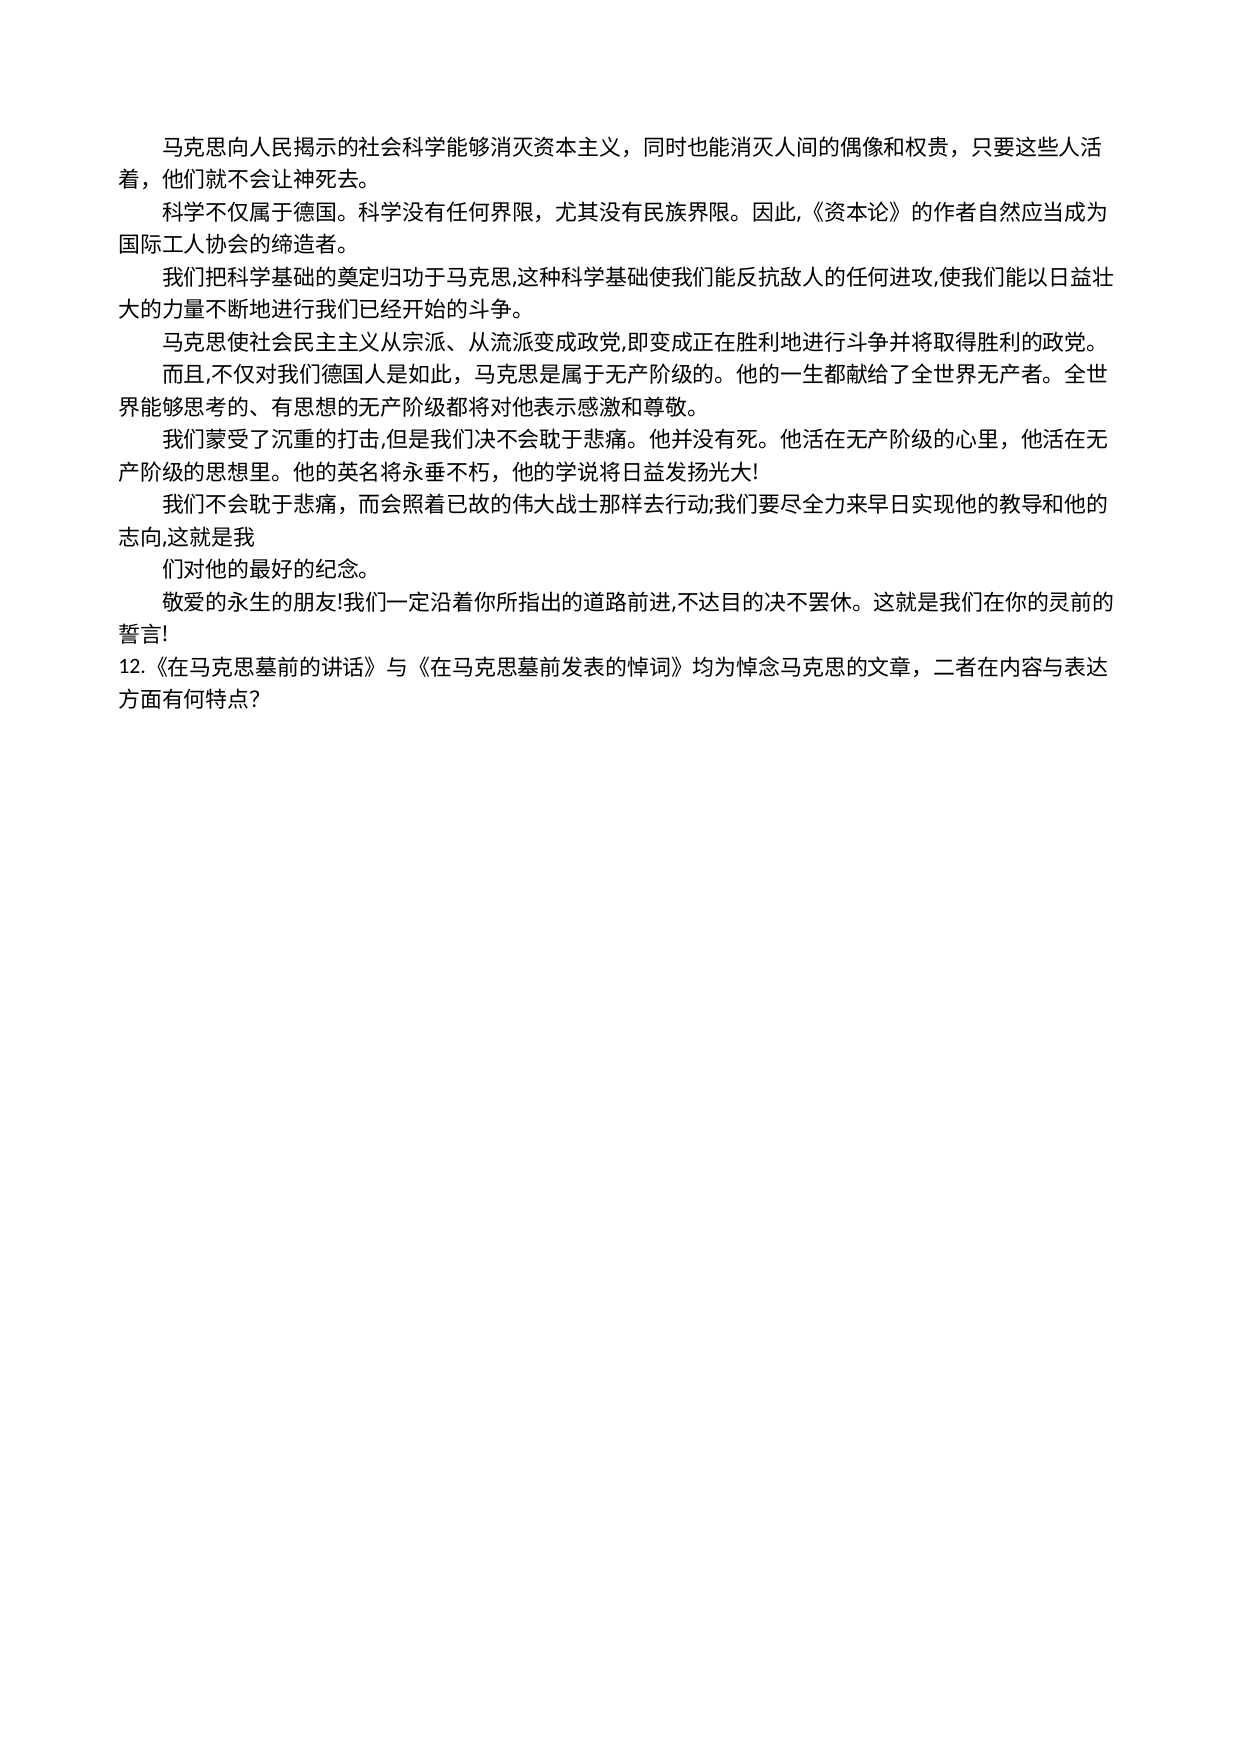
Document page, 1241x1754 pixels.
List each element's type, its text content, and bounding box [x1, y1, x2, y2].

text 我们不会耽于悲痛，而会照着已故的伟大战士那样去行动;我们要尽全力来早日实现他的教导和他的志向,这就是我 [118, 487, 1122, 552]
text 马克思向人民揭示的社会科学能够消灭资本主义，同时也能消灭人间的偶像和权贵，只要这些人活着，他们就不会让神死去。 [118, 129, 1122, 194]
text 敬爱的永生的朋友!我们一定沿着你所指出的道路前进,不达目的决不罢休。这就是我们在你的灵前的誓言! [118, 584, 1122, 649]
text 而且,不仅对我们德国人是如此，马克思是属于无产阶级的。他的一生都献给了全世界无产者。全世界能够思考的、有思想的无产阶级都将对他表示感激和尊敬。 [118, 357, 1122, 422]
text 马克思使社会民主主义从宗派、从流派变成政党,即变成正在胜利地进行斗争并将取得胜利的政党。 [118, 324, 1122, 357]
text 我们蒙受了沉重的打击,但是我们决不会耽于悲痛。他并没有死。他活在无产阶级的心里，他活在无产阶级的思想里。他的英名将永垂不朽，他的学说将日益发扬光大! [118, 422, 1122, 487]
text 我们把科学基础的奠定归功于马克思,这种科学基础使我们能反抗敌人的任何进攻,使我们能以日益壮大的力量不断地进行我们已经开始的斗争。 [118, 259, 1122, 324]
text 们对他的最好的纪念。 [118, 552, 1122, 584]
text 12.《在马克思墓前的讲话》与《在马克思墓前发表的悼词》均为悼念马克思的文章，二者在内容与表达方面有何特点？ [118, 649, 1122, 714]
text 科学不仅属于德国。科学没有任何界限，尤其没有民族界限。因此,《资本论》的作者自然应当成为国际工人协会的缔造者。 [118, 194, 1122, 259]
